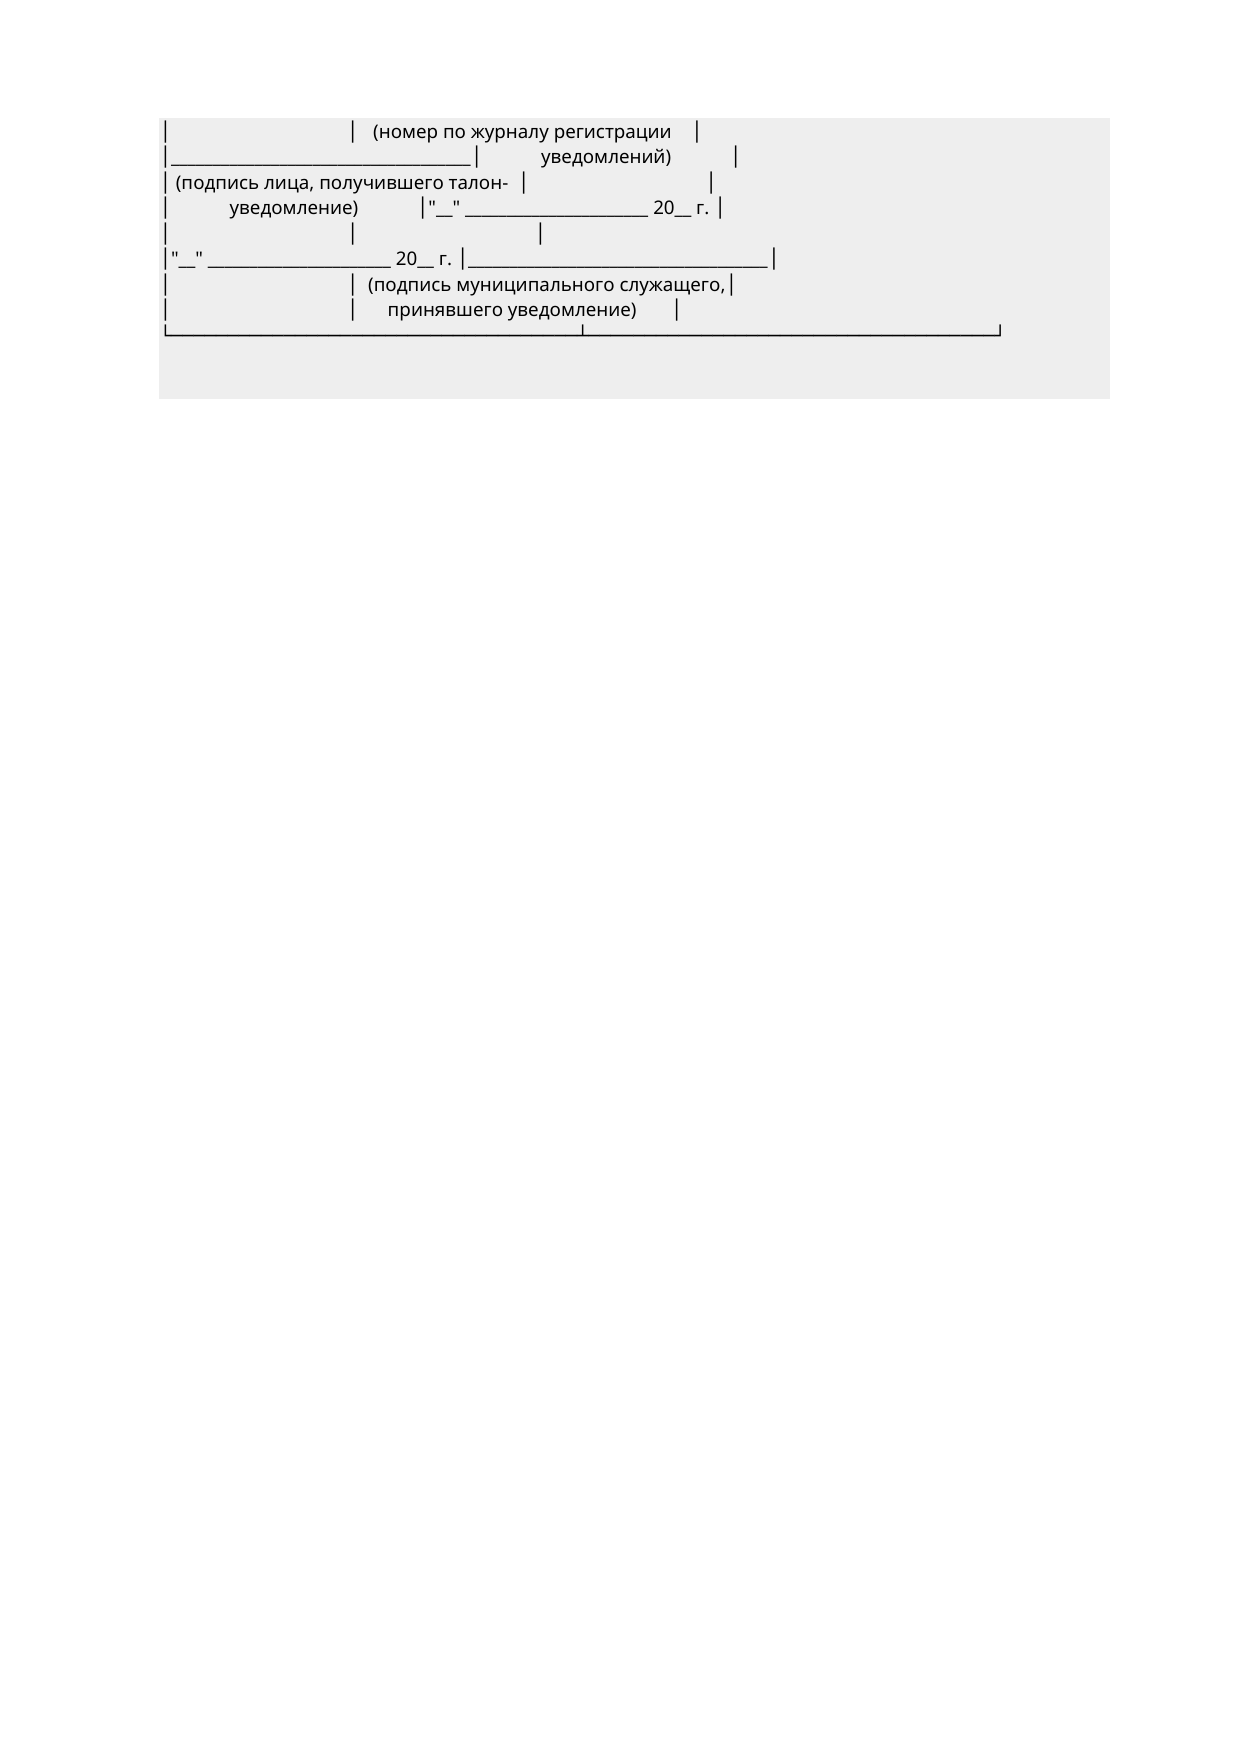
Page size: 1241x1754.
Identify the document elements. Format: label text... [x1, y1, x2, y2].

text │ │ │ [159, 220, 1110, 246]
text │ │ (подпись муниципального служащего,│ [159, 271, 1110, 297]
text │ │ принявшего уведомление) │ [159, 297, 1110, 322]
text │ (подпись лица, получившего талон- │ │ [159, 169, 1110, 195]
text │"__" ______________________ 20__ г. │____________________________________│ [159, 246, 1110, 271]
text │____________________________________│ уведомлений) │ [159, 144, 1110, 169]
text └────────────────────────────────────┴────────────────────────────────────┘ [159, 322, 1110, 348]
text │ уведомление) │"__" ______________________ 20__ г. │ [159, 195, 1110, 220]
text │ │ (номер по журналу регистрации │ [159, 118, 1110, 144]
